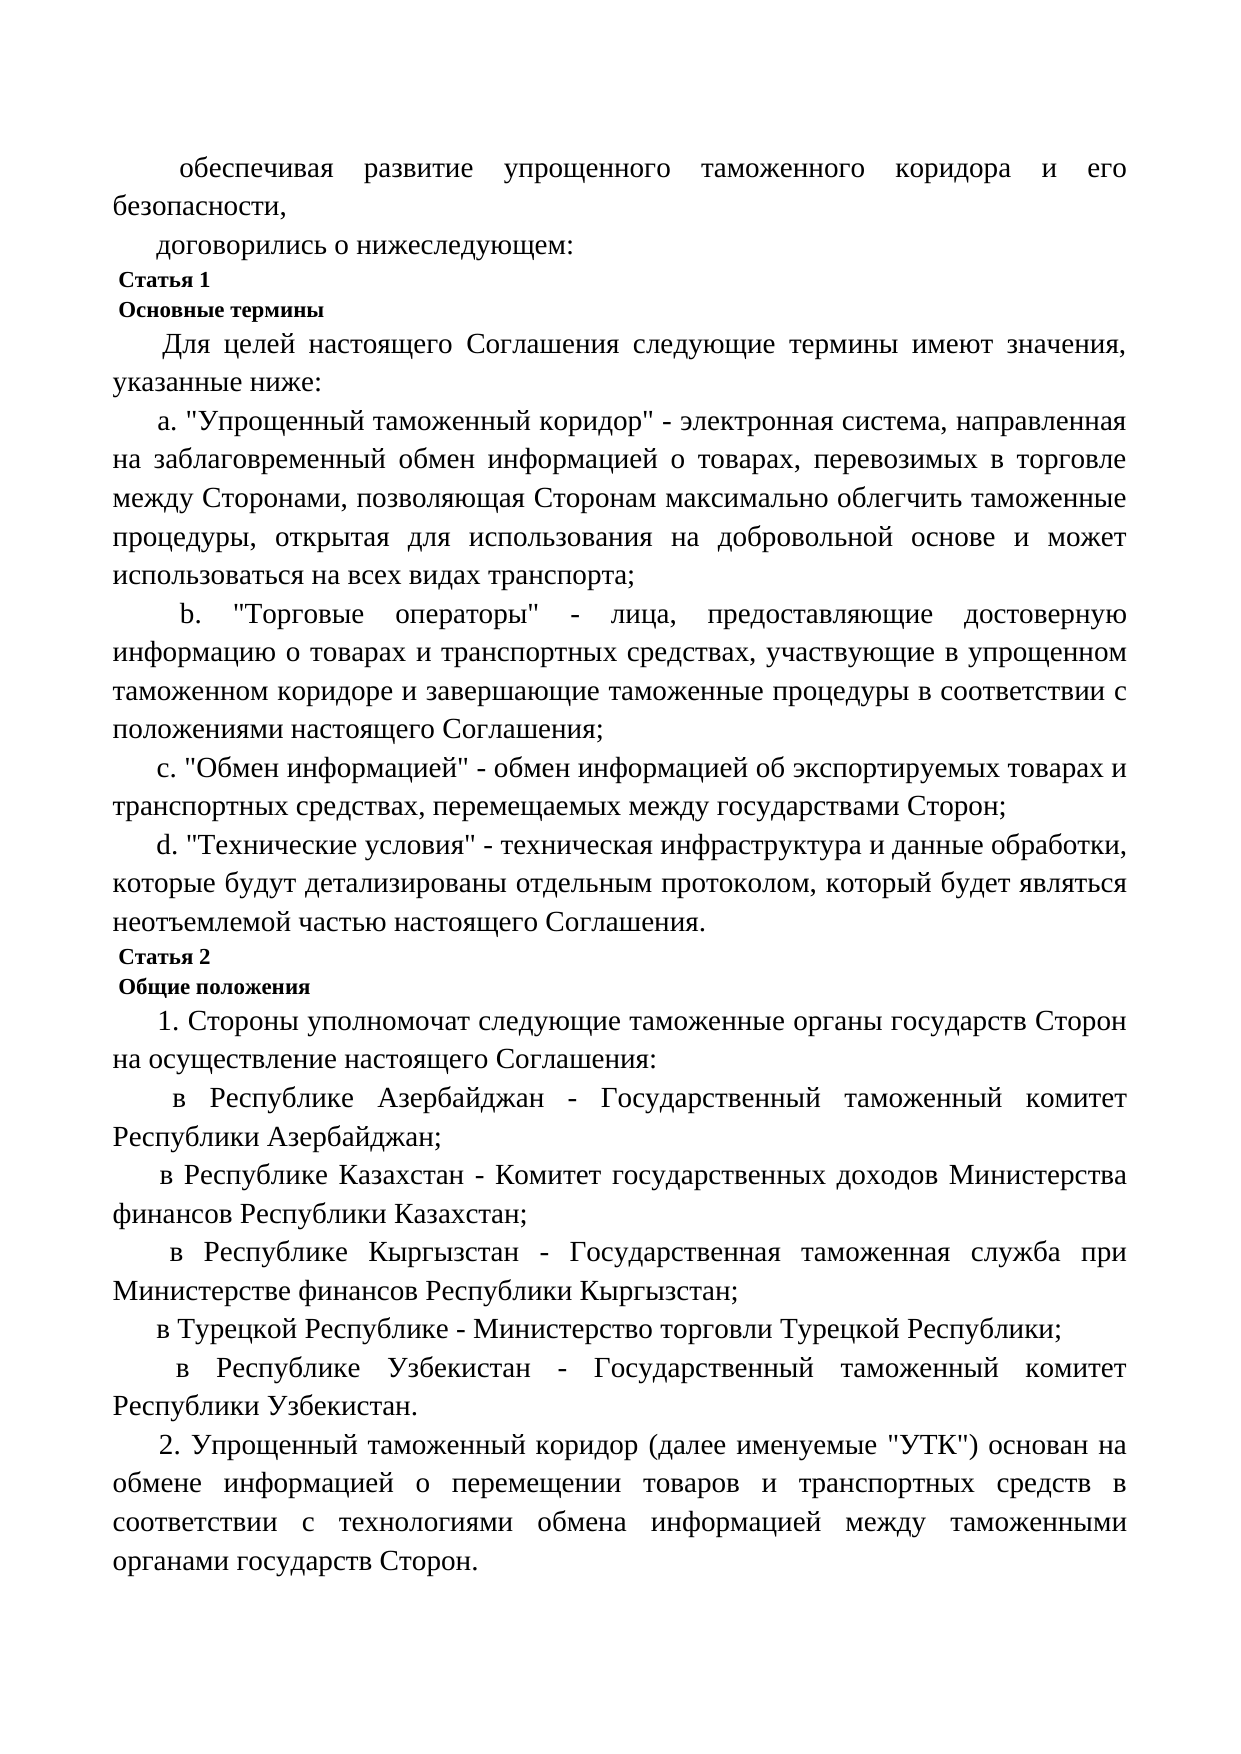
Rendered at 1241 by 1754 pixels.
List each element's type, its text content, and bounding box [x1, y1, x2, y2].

text в Республике Кыргызстан - Государственная таможенная служба при Министерстве финансов Республики Кыргызстан; [112, 1234, 1128, 1306]
text d. "Технические условия" - техническая инфраструктура и данные обработки, которые будут детализированы отдельным протоколом, который будет являться неотъемлемой частью настоящего Соглашения. [112, 827, 1128, 938]
text в Республике Узбекистан - Государственный таможенный комитет Республики Узбекистан. [112, 1350, 1128, 1422]
text 1. Стороны уполномочат следующие таможенные органы государств Сторон на осуществление настоящего Соглашения: [112, 1003, 1128, 1075]
text в Республике Казахстан - Комитет государственных доходов Министерства финансов Республики Казахстан; [112, 1157, 1128, 1229]
text b. "Торговые операторы" - лица, предоставляющие достоверную информацию о товарах и транспортных средствах, участвующие в упрощенном таможенном коридоре и завершающие таможенные процедуры в соответствии с положениями настоящего Соглашения; [112, 596, 1128, 745]
text c. "Обмен информацией" - обмен информацией об экспортируемых товарах и транспортных средствах, перемещаемых между государствами Сторон; [112, 750, 1128, 822]
text Статья 2 [112, 943, 1128, 969]
text обеспечивая развитие упрощенного таможенного коридора и его безопасности, [112, 150, 1128, 222]
text Для целей настоящего Соглашения следующие термины имеют значения, указанные ниже: [112, 326, 1128, 398]
text договорились о нижеследующем: [112, 227, 1128, 261]
text Общие положения [112, 973, 1128, 999]
text Основные термины [112, 296, 1128, 322]
text a. "Упрощенный таможенный коридор" - электронная система, направленная на заблаговременный обмен информацией о товарах, перевозимых в торговле между Сторонами, позволяющая Сторонам максимально облегчить таможенные процедуры, открытая для использования на добровольной основе и может использоваться на всех видах транспорта; [112, 403, 1128, 591]
text в Республике Азербайджан - Государственный таможенный комитет Республики Азербайджан; [112, 1080, 1128, 1152]
text Статья 1 [112, 266, 1128, 292]
text 2. Упрощенный таможенный коридор (далее именуемые "УТК") основан на обмене информацией о перемещении товаров и транспортных средств в соответствии с технологиями обмена информацией между таможенными органами государств Сторон. [112, 1427, 1128, 1576]
text в Турецкой Республике - Министерство торговли Турецкой Республики; [112, 1311, 1128, 1345]
